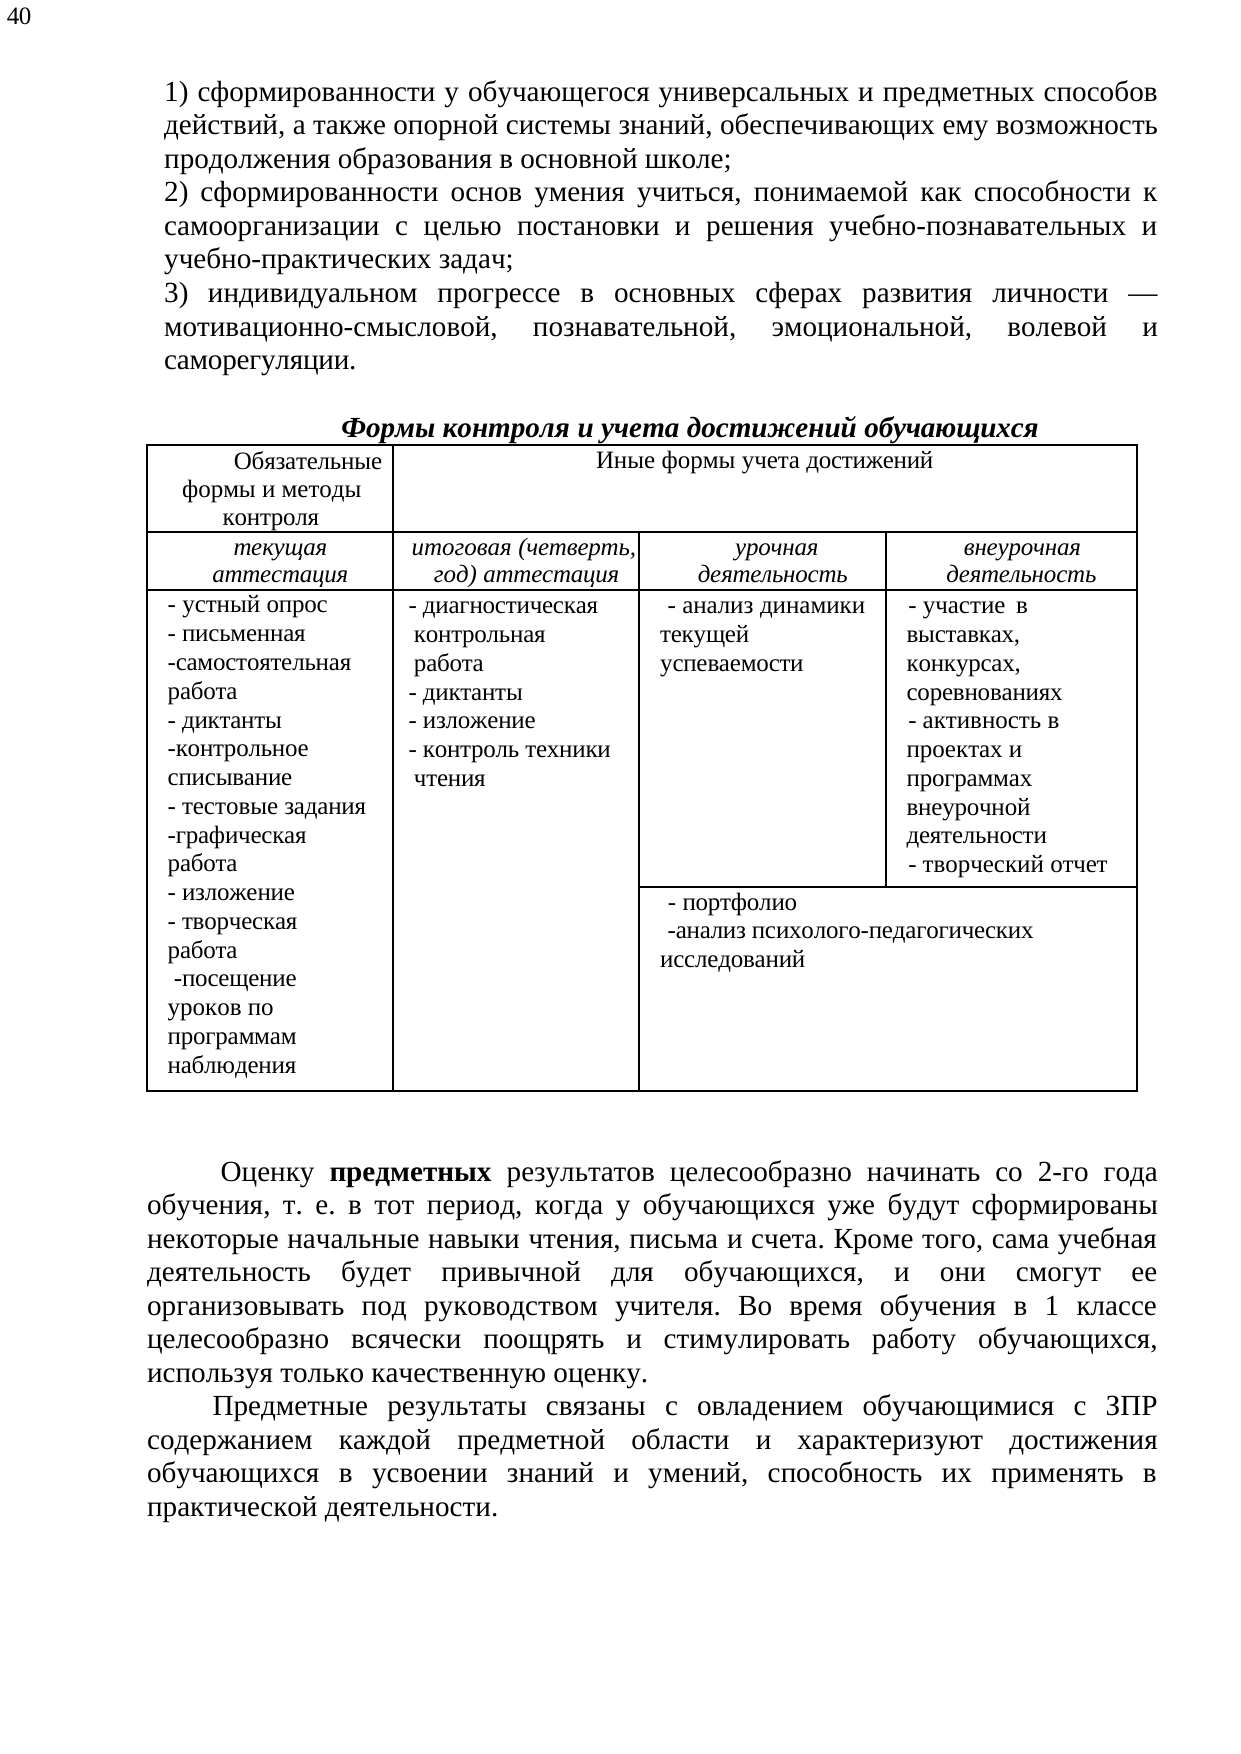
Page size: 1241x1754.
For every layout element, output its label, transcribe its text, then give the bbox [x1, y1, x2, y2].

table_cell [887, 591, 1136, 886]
list сформированности у обучающегося универсальных и предметных способов действий, а также опорной системы знаний, обеспечивающих ему возможность продолжения образования в основной школе; [164, 74, 1158, 174]
table_header Иные формы учета достижений [394, 446, 1136, 531]
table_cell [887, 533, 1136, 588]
text Оценку предметных результатов целесообразно начинать со 2-го года обучения, т. е. в тот период, когда у обучающихся уже будут сформированы некоторые начальные навыки чтения, письма и счета. Кроме того, сама учебная деятельность будет привычной для обучающихся, и они смогут ее организовывать под руководством учителя. Во время обучения в 1 классе целесообразно всячески поощрять и стимулировать работу обучающихся, используя только качественную оценку. [147, 1154, 1158, 1388]
table_cell текущая аттестация [148, 533, 392, 588]
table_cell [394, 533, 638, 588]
text Предметные результаты связаны с овладением обучающимися с ЗПР содержанием каждой предметной области и характеризуют достижения обучающихся в усвоении знаний и умений, способность их применять в практической деятельности. [147, 1388, 1158, 1523]
list сформированности основ умения учиться, понимаемой как способности к самоорганизации с целью постановки и решения учебно-познавательных и учебно-практических задач; [164, 174, 1158, 275]
subtitle Формы контроля и учета достижений обучающихся [146, 410, 1234, 444]
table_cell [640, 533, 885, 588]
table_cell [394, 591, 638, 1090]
list индивидуальном прогрессе в основных сферах развития личности — мотивационно-смысловой, познавательной, эмоциональной, волевой и саморегуляции. [164, 275, 1158, 376]
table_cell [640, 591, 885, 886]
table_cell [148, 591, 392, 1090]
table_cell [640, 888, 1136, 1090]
table_header Обязательные формы и методы контроля [148, 446, 392, 531]
